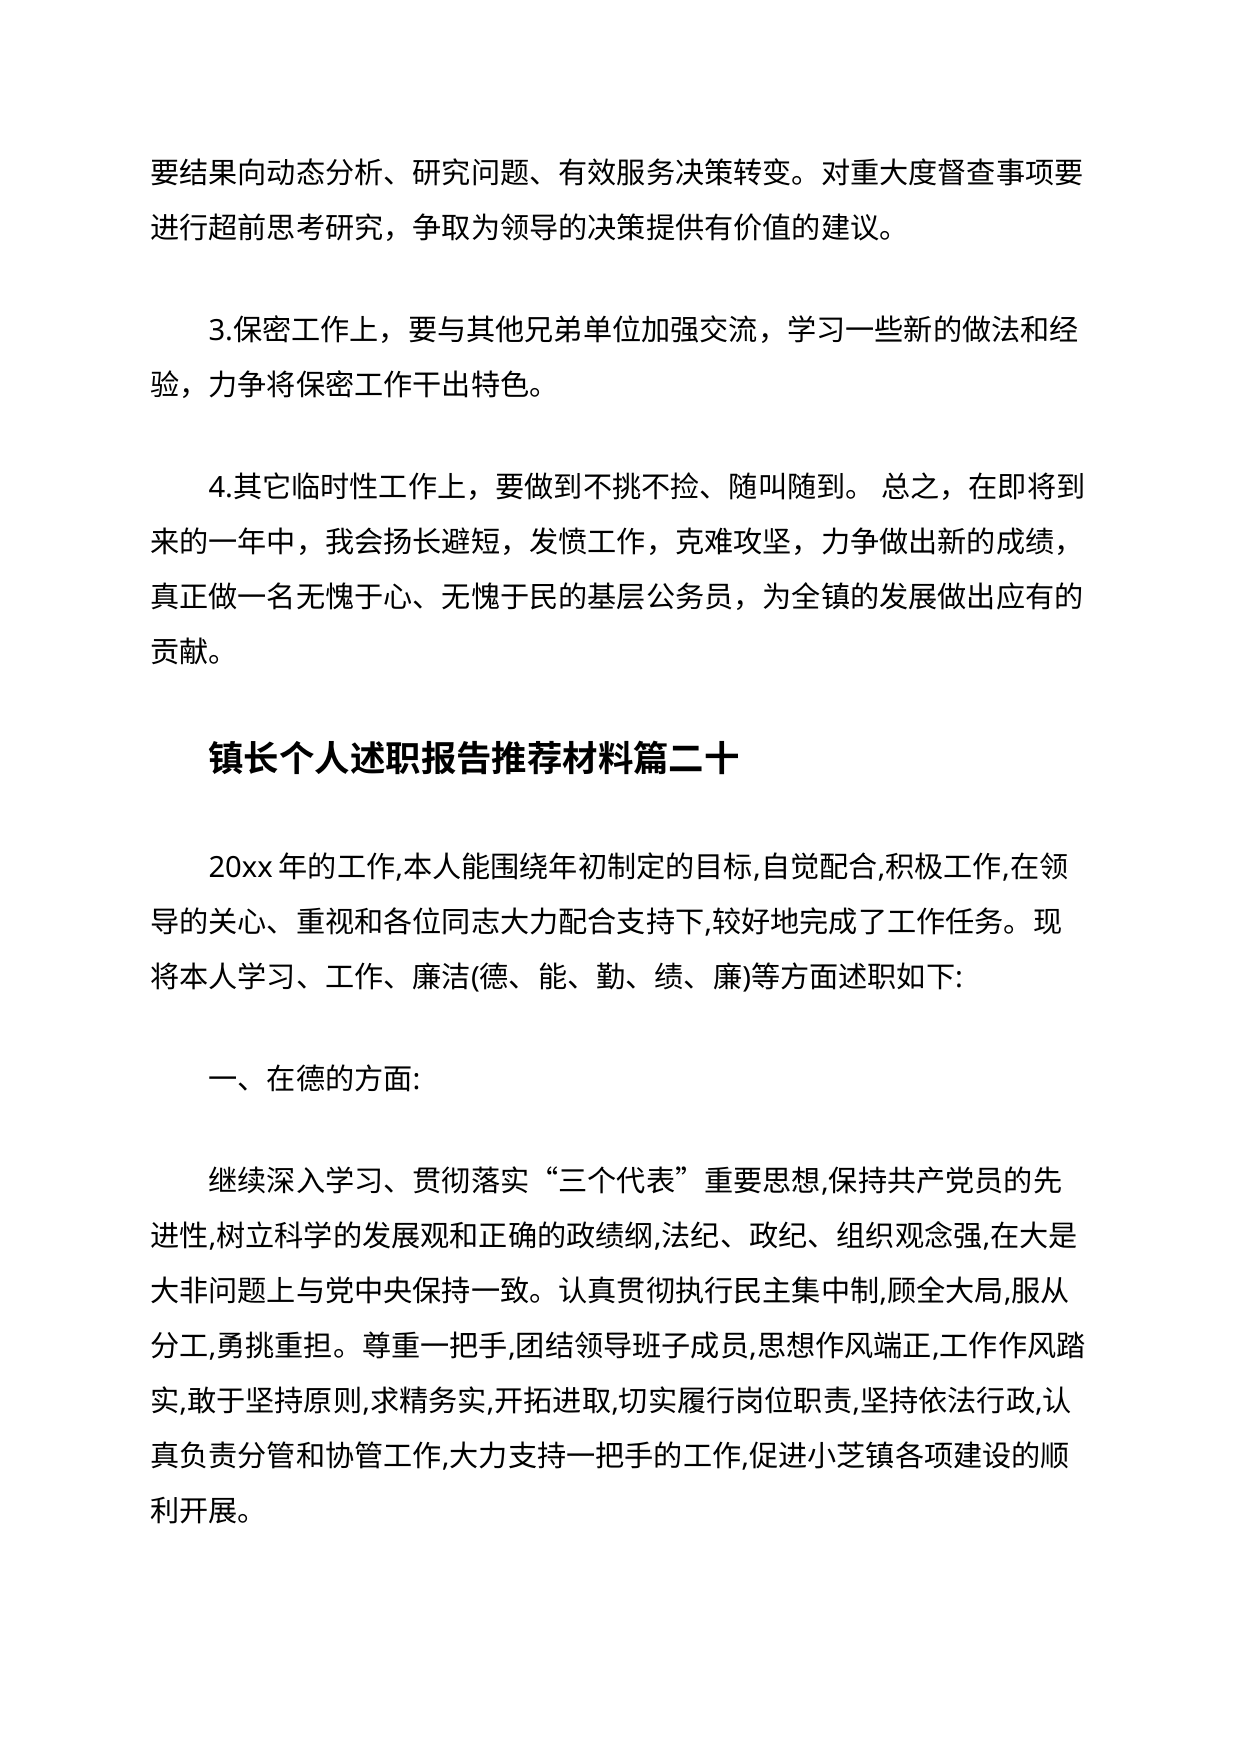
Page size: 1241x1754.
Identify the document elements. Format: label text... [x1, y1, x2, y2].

text 镇长个人述职报告推荐材料篇二十 [150, 730, 1090, 781]
text 20xx年的工作,本人能围绕年初制定的目标,自觉配合,积极工作,在领导的关心、重视和各位同志大力配合支持下,较好地完成了工作任务。现将本人学习、工作、廉洁(德、能、勤、绩、廉)等方面述职如下: [150, 843, 1090, 996]
text 一、在德的方面: [150, 1055, 1090, 1098]
text 4.其它临时性工作上，要做到不挑不捡、随叫随到。 总之，在即将到来的一年中，我会扬长避短，发愤工作，克难攻坚，力争做出新的成绩，真正做一名无愧于心、无愧于民的基层公务员，为全镇的发展做出应有的贡献。 [150, 463, 1090, 671]
text 继续深入学习、贯彻落实“三个代表”重要思想,保持共产党员的先进性,树立科学的发展观和正确的政绩纲,法纪、政纪、组织观念强,在大是大非问题上与党中央保持一致。认真贯彻执行民主集中制,顾全大局,服从分工,勇挑重担。尊重一把手,团结领导班子成员,思想作风端正,工作作风踏实,敢于坚持原则,求精务实,开拓进取,切实履行岗位职责,坚持依法行政,认真负责分管和协管工作,大力支持一把手的工作,促进小芝镇各项建设的顺利开展。 [150, 1157, 1090, 1530]
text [150, 150, 1090, 247]
text 3.保密工作上，要与其他兄弟单位加强交流，学习一些新的做法和经验，力争将保密工作干出特色。 [150, 307, 1090, 404]
